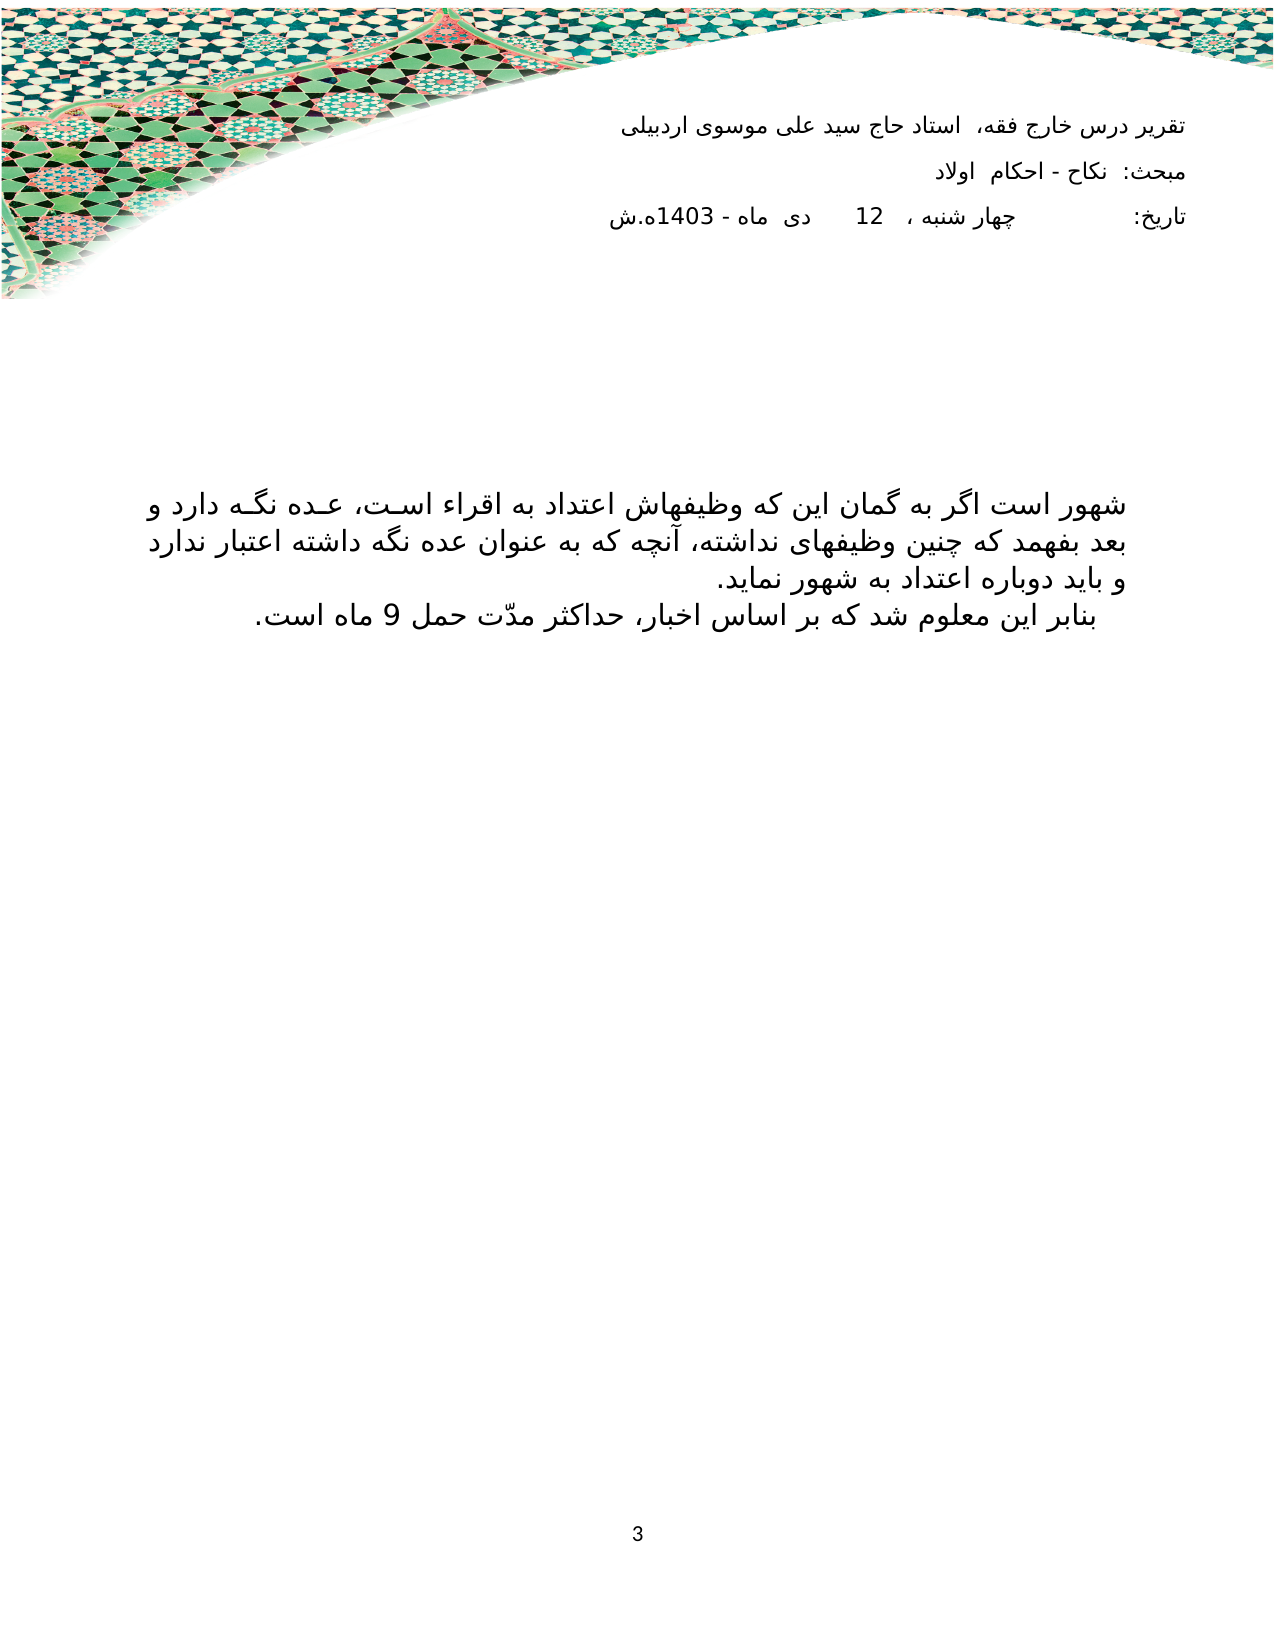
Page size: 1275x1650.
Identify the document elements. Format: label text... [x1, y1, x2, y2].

picture [0, 7, 1273, 298]
text بنابر اين معلوم شد که بر اساس اخبار، حداکثر مدّت حمل 9 ماه است. [148, 598, 1127, 632]
